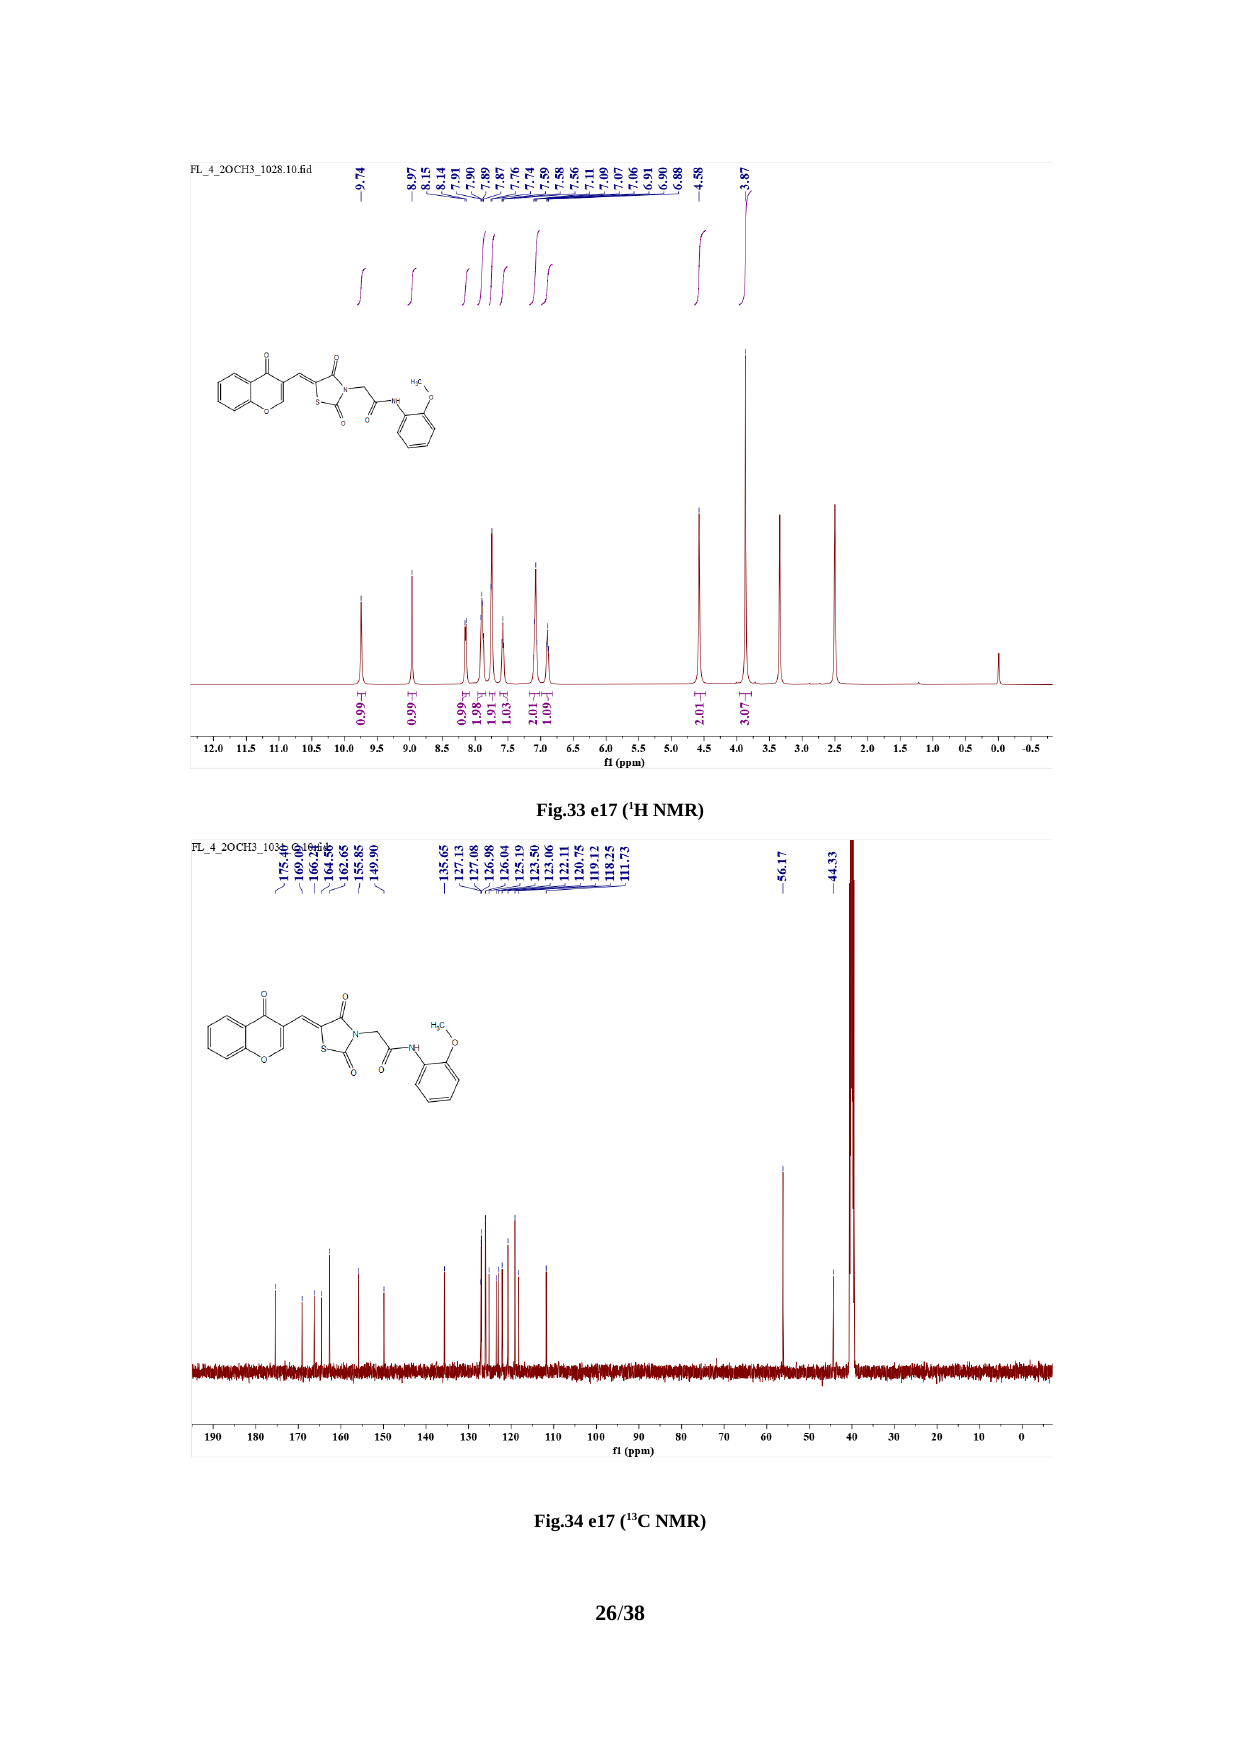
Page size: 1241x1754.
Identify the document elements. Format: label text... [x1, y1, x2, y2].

text Fig.34 e17 (13C NMR) [187, 1459, 1053, 1536]
picture [187, 160, 1053, 771]
picture [187, 836, 1053, 1459]
text Fig.33 e17 (1H NMR) [187, 771, 1053, 826]
